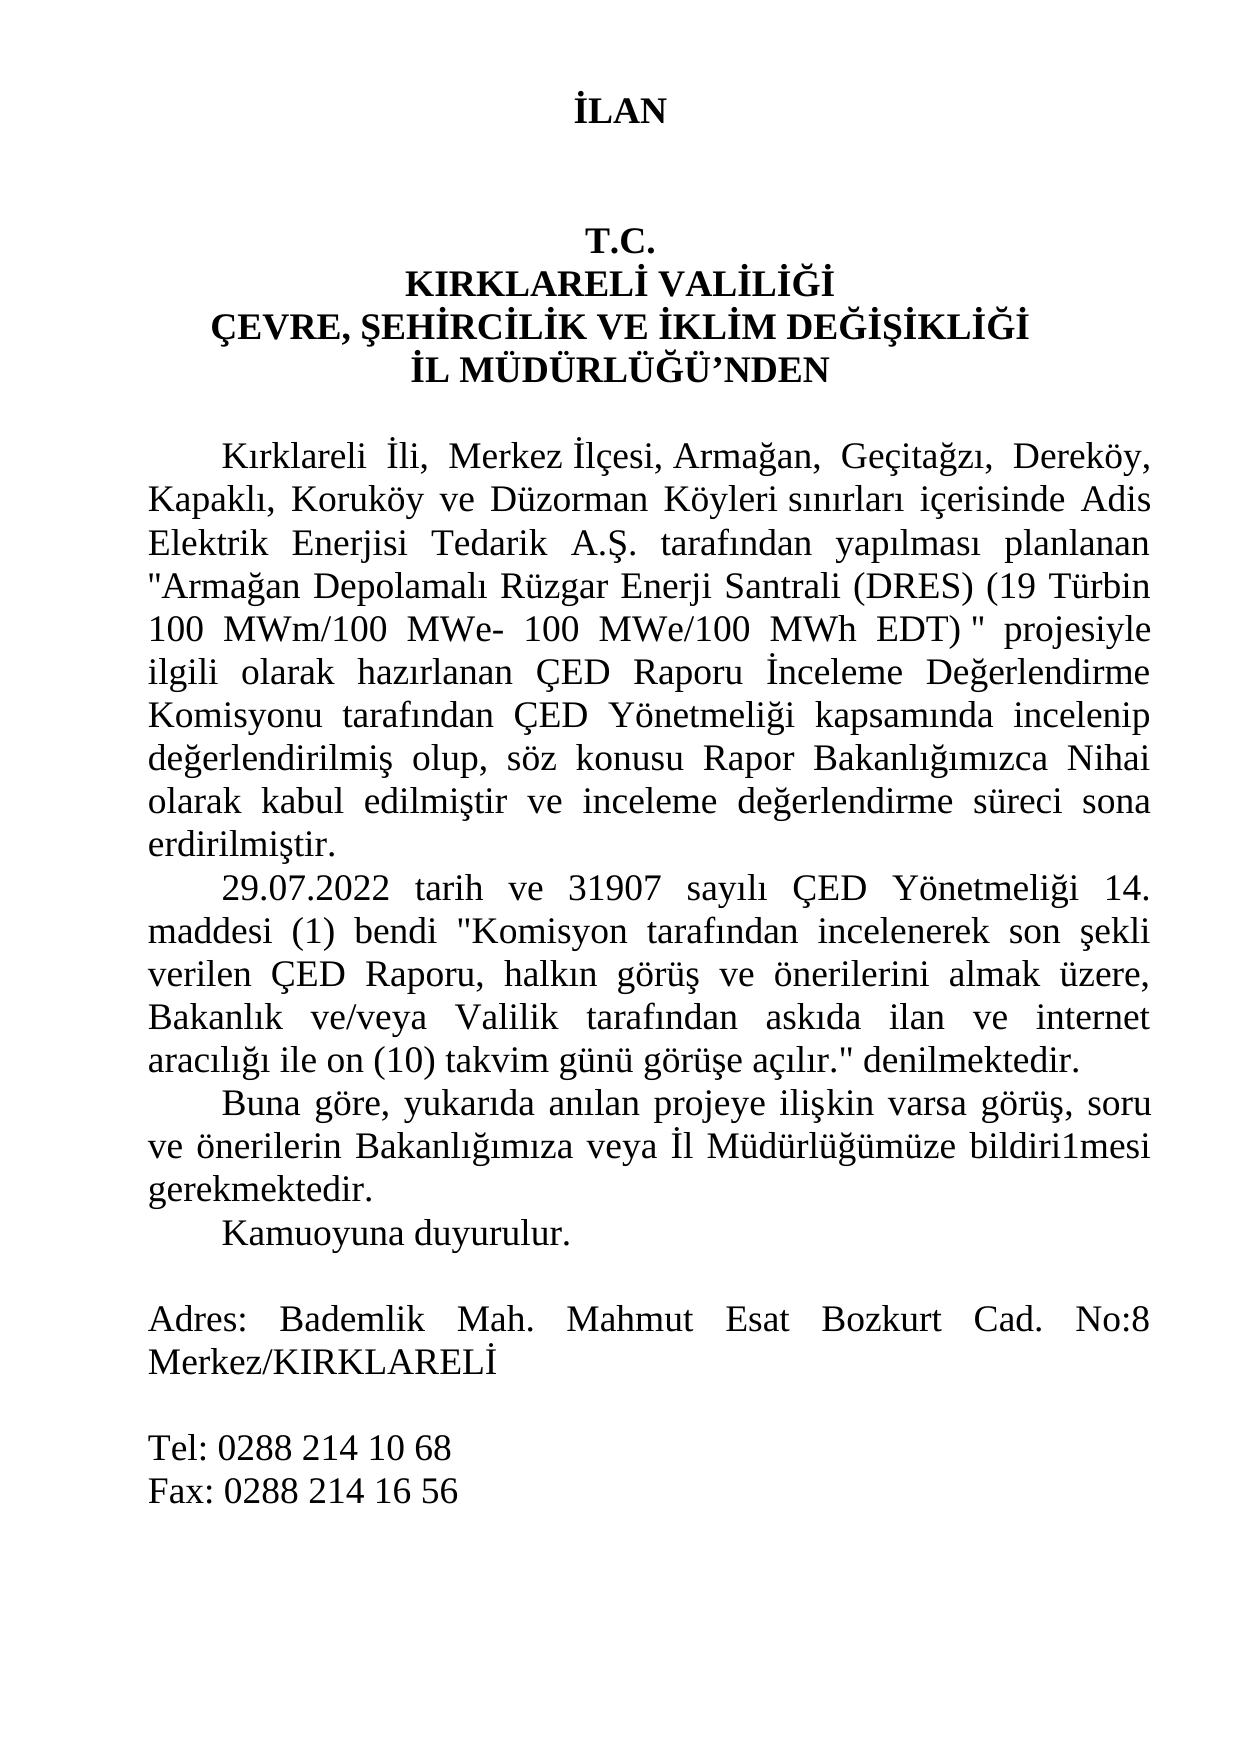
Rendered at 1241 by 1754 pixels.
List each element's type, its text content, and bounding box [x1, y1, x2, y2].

text 29.07.2022 tarih ve 31907 sayılı ÇED Yönetmeliği 14. maddesi (1) bendi "Komisyon tarafından incelenerek son şekli verilen ÇED Raporu, halkın görüş ve önerilerini almak üzere, Bakanlık ve/veya Valilik tarafından askıda ilan ve internet aracılığı ile on (10) takvim günü görüşe açılır." denilmektedir. [148, 865, 1152, 1081]
text Kamuoyuna duyurulur. [148, 1210, 1152, 1253]
text Kırklareli İli, Merkez İlçesi, Armağan, Geçitağzı, Dereköy, Kapaklı, Koruköy ve Düzorman Köyleri sınırları içerisinde Adis Elektrik Enerjisi Tedarik A.Ş. tarafından yapılması planlanan ''Armağan Depolamalı Rüzgar Enerji Santrali (DRES) (19 Türbin 100 MWm/100 MWe- 100 MWe/100 MWh EDT) '' projesiyle ilgili olarak hazırlanan ÇED Raporu İnceleme Değerlendirme Komisyonu tarafından ÇED Yönetmeliği kapsamında incelenip değerlendirilmiş olup, söz konusu Rapor Bakanlığımızca Nihai olarak kabul edilmiştir ve inceleme değerlendirme süreci sona erdirilmiştir. [148, 434, 1152, 865]
text Adres: Bademlik Mah. Mahmut Esat Bozkurt Cad. No:8 Merkez/KIRKLARELİ [148, 1296, 1152, 1382]
text İLAN [148, 89, 1093, 132]
text KIRKLARELİ VALİLİĞİ [148, 261, 1093, 304]
text Fax: 0288 214 16 56 [148, 1469, 1152, 1512]
text ÇEVRE, ŞEHİRCİLİK VE İKLİM DEĞİŞİKLİĞİ [148, 304, 1093, 347]
text T.C. [148, 218, 1093, 261]
text Buna göre, yukarıda anılan projeye ilişkin varsa görüş, soru ve önerilerin Bakanlığımıza veya İl Müdürlüğümüze bildiri1mesi gerekmektedir. [148, 1081, 1152, 1210]
text Tel: 0288 214 10 68 [148, 1426, 1152, 1469]
text İL MÜDÜRLÜĞÜ’NDEN [148, 347, 1093, 391]
